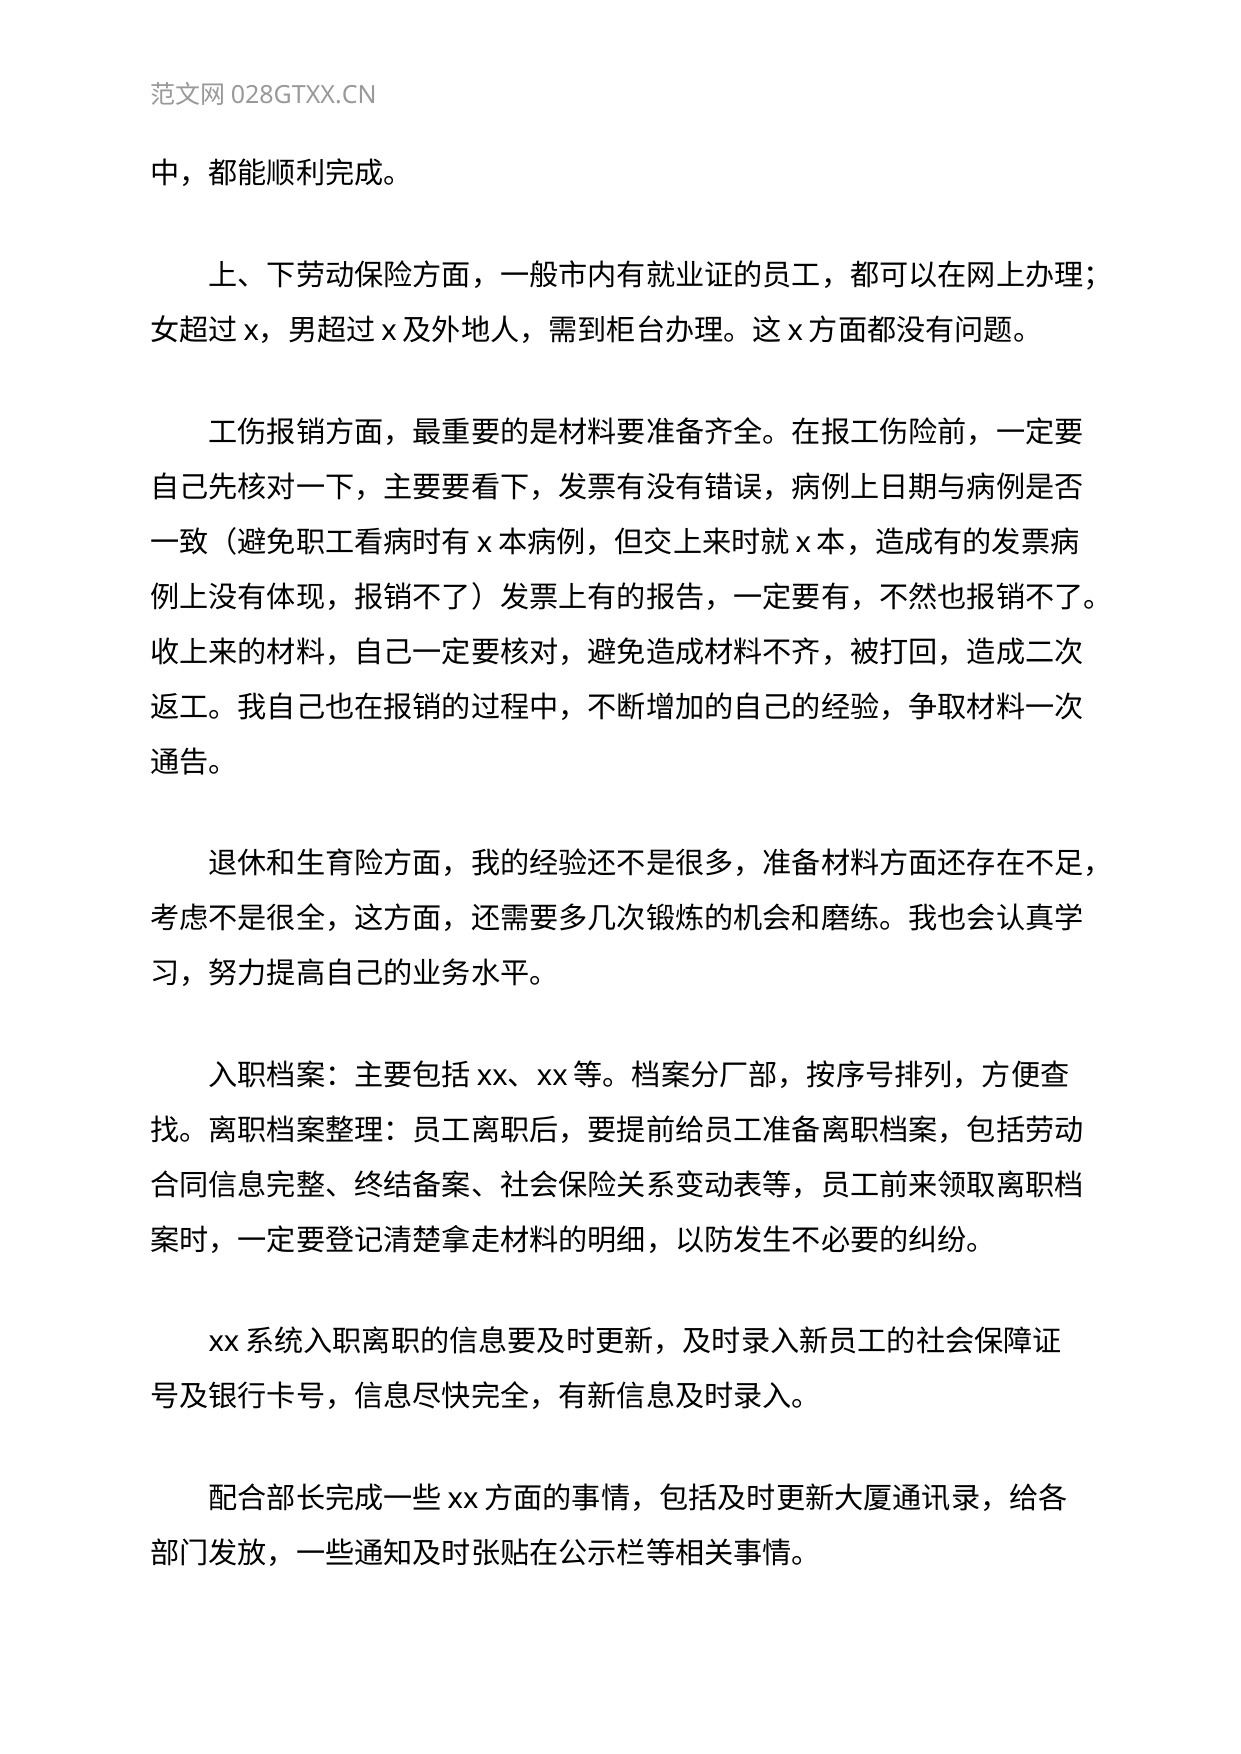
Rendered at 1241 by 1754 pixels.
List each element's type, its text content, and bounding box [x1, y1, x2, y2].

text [150, 150, 1090, 192]
text 工伤报销方面，最重要的是材料要准备齐全。在报工伤险前，一定要自己先核对一下，主要要看下，发票有没有错误，病例上日期与病例是否一致（避免职工看病时有x本病例，但交上来时就x本，造成有的发票病例上没有体现，报销不了）发票上有的报告，一定要有，不然也报销不了。收上来的材料，自己一定要核对，避免造成材料不齐，被打回，造成二次返工。我自己也在报销的过程中，不断增加的自己的经验，争取材料一次通告。 [150, 409, 1090, 780]
text 退休和生育险方面，我的经验还不是很多，准备材料方面还存在不足，考虑不是很全，这方面，还需要多几次锻炼的机会和磨练。我也会认真学习，努力提高自己的业务水平。 [150, 840, 1090, 992]
text 上、下劳动保险方面，一般市内有就业证的员工，都可以在网上办理；女超过x，男超过x及外地人，需到柜台办理。这x方面都没有问题。 [150, 252, 1090, 349]
text 配合部长完成一些xx方面的事情，包括及时更新大厦通讯录，给各部门发放，一些通知及时张贴在公示栏等相关事情。 [150, 1475, 1090, 1572]
text xx系统入职离职的信息要及时更新，及时录入新员工的社会保障证号及银行卡号，信息尽快完全，有新信息及时录入。 [150, 1318, 1090, 1415]
text 入职档案：主要包括xx、xx等。档案分厂部，按序号排列，方便查找。离职档案整理：员工离职后，要提前给员工准备离职档案，包括劳动合同信息完整、终结备案、社会保险关系变动表等，员工前来领取离职档案时，一定要登记清楚拿走材料的明细，以防发生不必要的纠纷。 [150, 1051, 1090, 1258]
